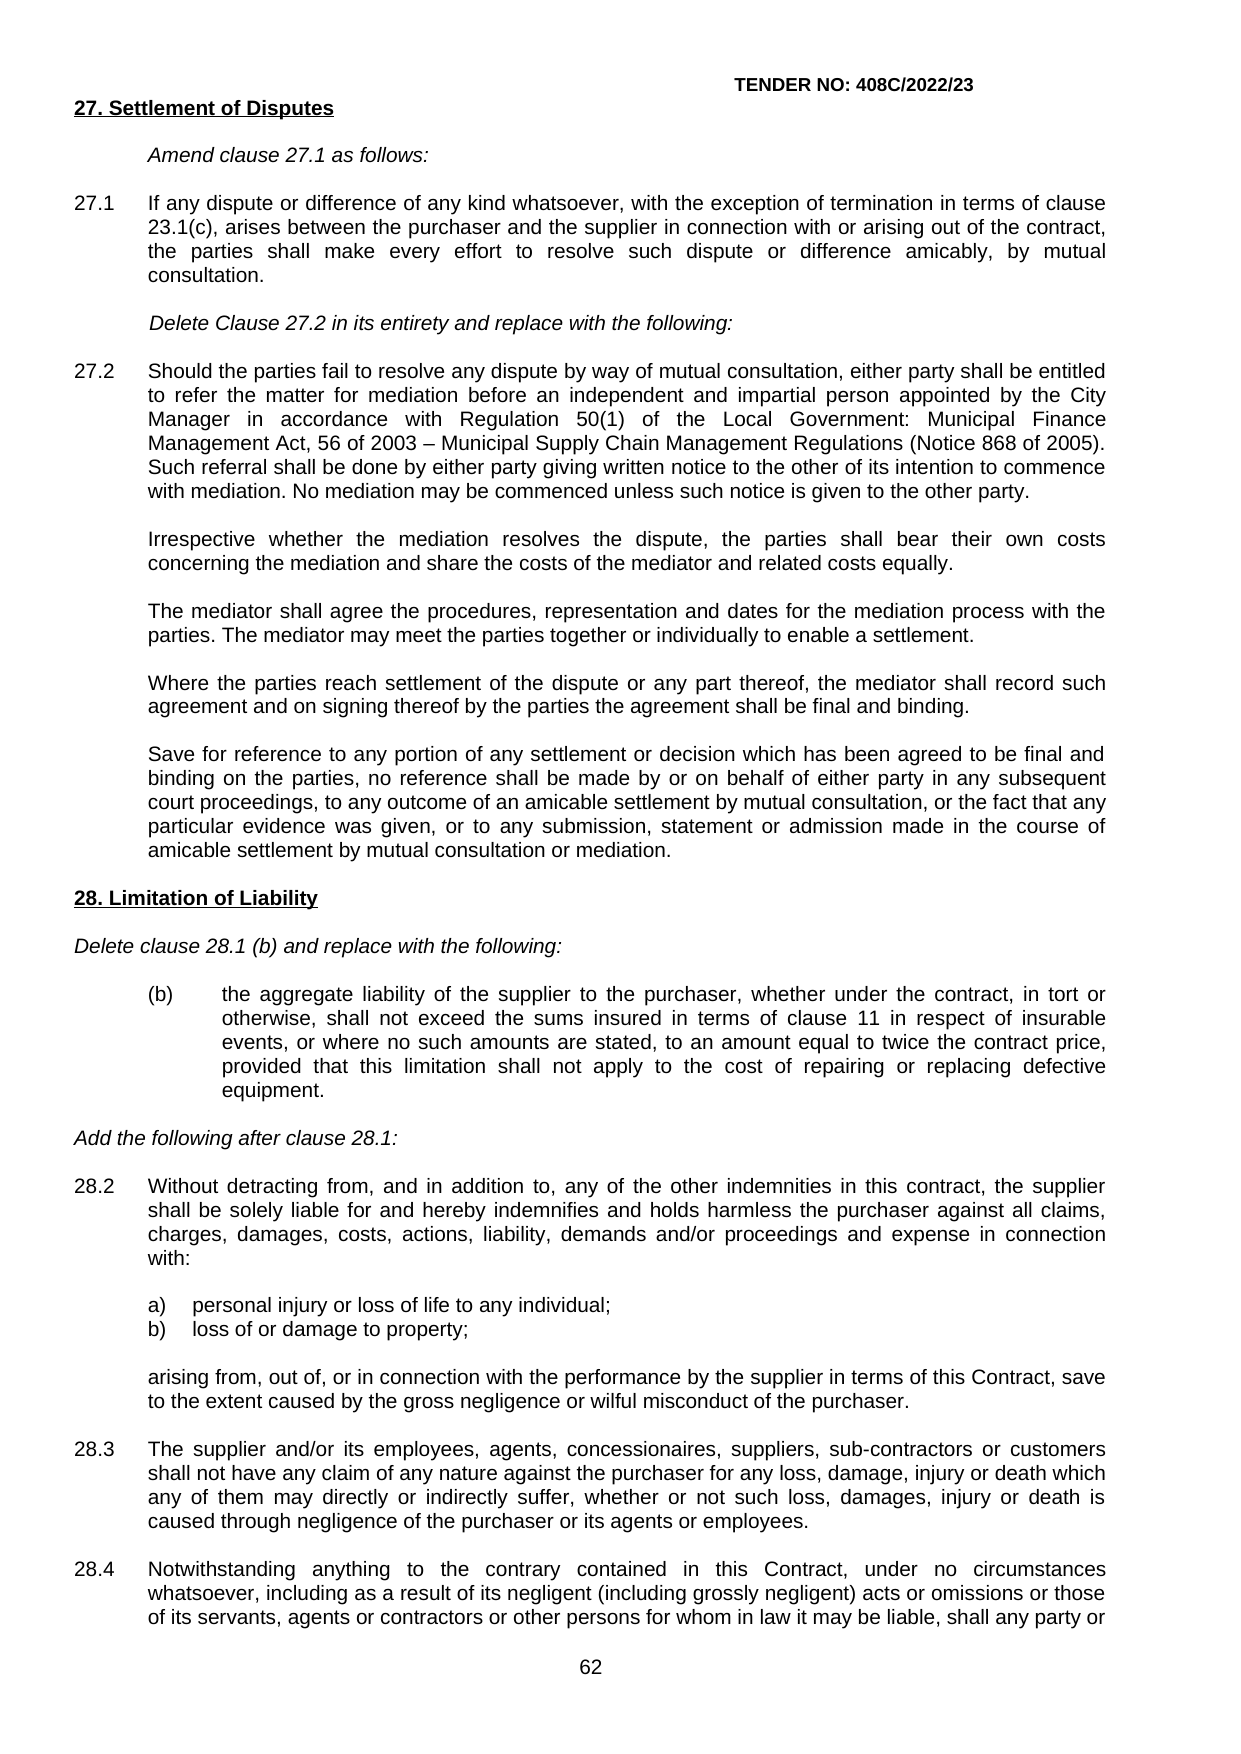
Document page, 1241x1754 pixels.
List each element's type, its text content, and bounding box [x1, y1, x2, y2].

text 28.2 Without detracting from, and in addition to, any of the other indemnities in this contract, the supplier shall be solely liable for and hereby indemnifies and holds harmless the purchaser against all claims, charges, damages, costs, actions, liability, demands and/or proceedings and expense in connection with: [74, 1173, 1107, 1269]
text 28.3 The supplier and/or its employees, agents, concessionaires, suppliers, sub-contractors or customers shall not have any claim of any nature against the purchaser for any loss, damage, injury or death which any of them may directly or indirectly suffer, whether or not such loss, damages, injury or death is caused through negligence of the purchaser or its agents or employees. [74, 1437, 1107, 1533]
text Delete clause 28.1 (b) and replace with the following: [74, 934, 1107, 958]
text 27.2 Should the parties fail to resolve any dispute by way of mutual consultation, either party shall be entitled to refer the matter for mediation before an independent and impartial person appointed by the City Manager in accordance with Regulation 50(1) of the Local Government: Municipal Finance Management Act, 56 of 2003 – Municipal Supply Chain Management Regulations (Notice 868 of 2005). Such referral shall be done by either party giving written notice to the other of its intention to commence with mediation. No mediation may be commenced unless such notice is given to the other party. [74, 359, 1107, 503]
text Where the parties reach settlement of the dispute or any part thereof, the mediator shall record such agreement and on signing thereof by the parties the agreement shall be final and binding. [148, 670, 1107, 718]
text 27. Settlement of Disputes [74, 95, 1107, 119]
text Irrespective whether the mediation resolves the dispute, the parties shall bear their own costs concerning the mediation and share the costs of the mediator and related costs equally. [148, 527, 1107, 574]
text 28. Limitation of Liability [74, 886, 1107, 910]
text The mediator shall agree the procedures, representation and dates for the mediation process with the parties. The mediator may meet the parties together or individually to enable a settlement. [148, 598, 1107, 646]
list loss of or damage to property; [148, 1317, 1107, 1341]
text arising from, out of, or in connection with the performance by the supplier in terms of this Contract, save to the extent caused by the gross negligence or wilful misconduct of the purchaser. [148, 1365, 1107, 1413]
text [74, 1557, 1107, 1629]
text Add the following after clause 28.1: [74, 1126, 1107, 1149]
text Delete Clause 27.2 in its entirety and replace with the following: [149, 311, 1107, 335]
text (b) the aggregate liability of the supplier to the purchaser, whether under the contract, in tort or otherwise, shall not exceed the sums insured in terms of clause 11 in respect of insurable events, or where no such amounts are stated, to an amount equal to twice the contract price, provided that this limitation shall not apply to the cost of repairing or replacing defective equipment. [148, 982, 1107, 1102]
text Amend clause 27.1 as follows: [148, 143, 1107, 167]
list personal injury or loss of life to any individual; [148, 1293, 1107, 1317]
text Save for reference to any portion of any settlement or decision which has been agreed to be final and binding on the parties, no reference shall be made by or on behalf of either party in any subsequent court proceedings, to any outcome of an amicable settlement by mutual consultation, or the fact that any particular evidence was given, or to any submission, statement or admission made in the course of amicable settlement by mutual consultation or mediation. [148, 742, 1107, 862]
text 27.1 If any dispute or difference of any kind whatsoever, with the exception of termination in terms of clause 23.1(c), arises between the purchaser and the supplier in connection with or arising out of the contract, the parties shall make every effort to resolve such dispute or difference amicably, by mutual consultation. [74, 191, 1107, 287]
